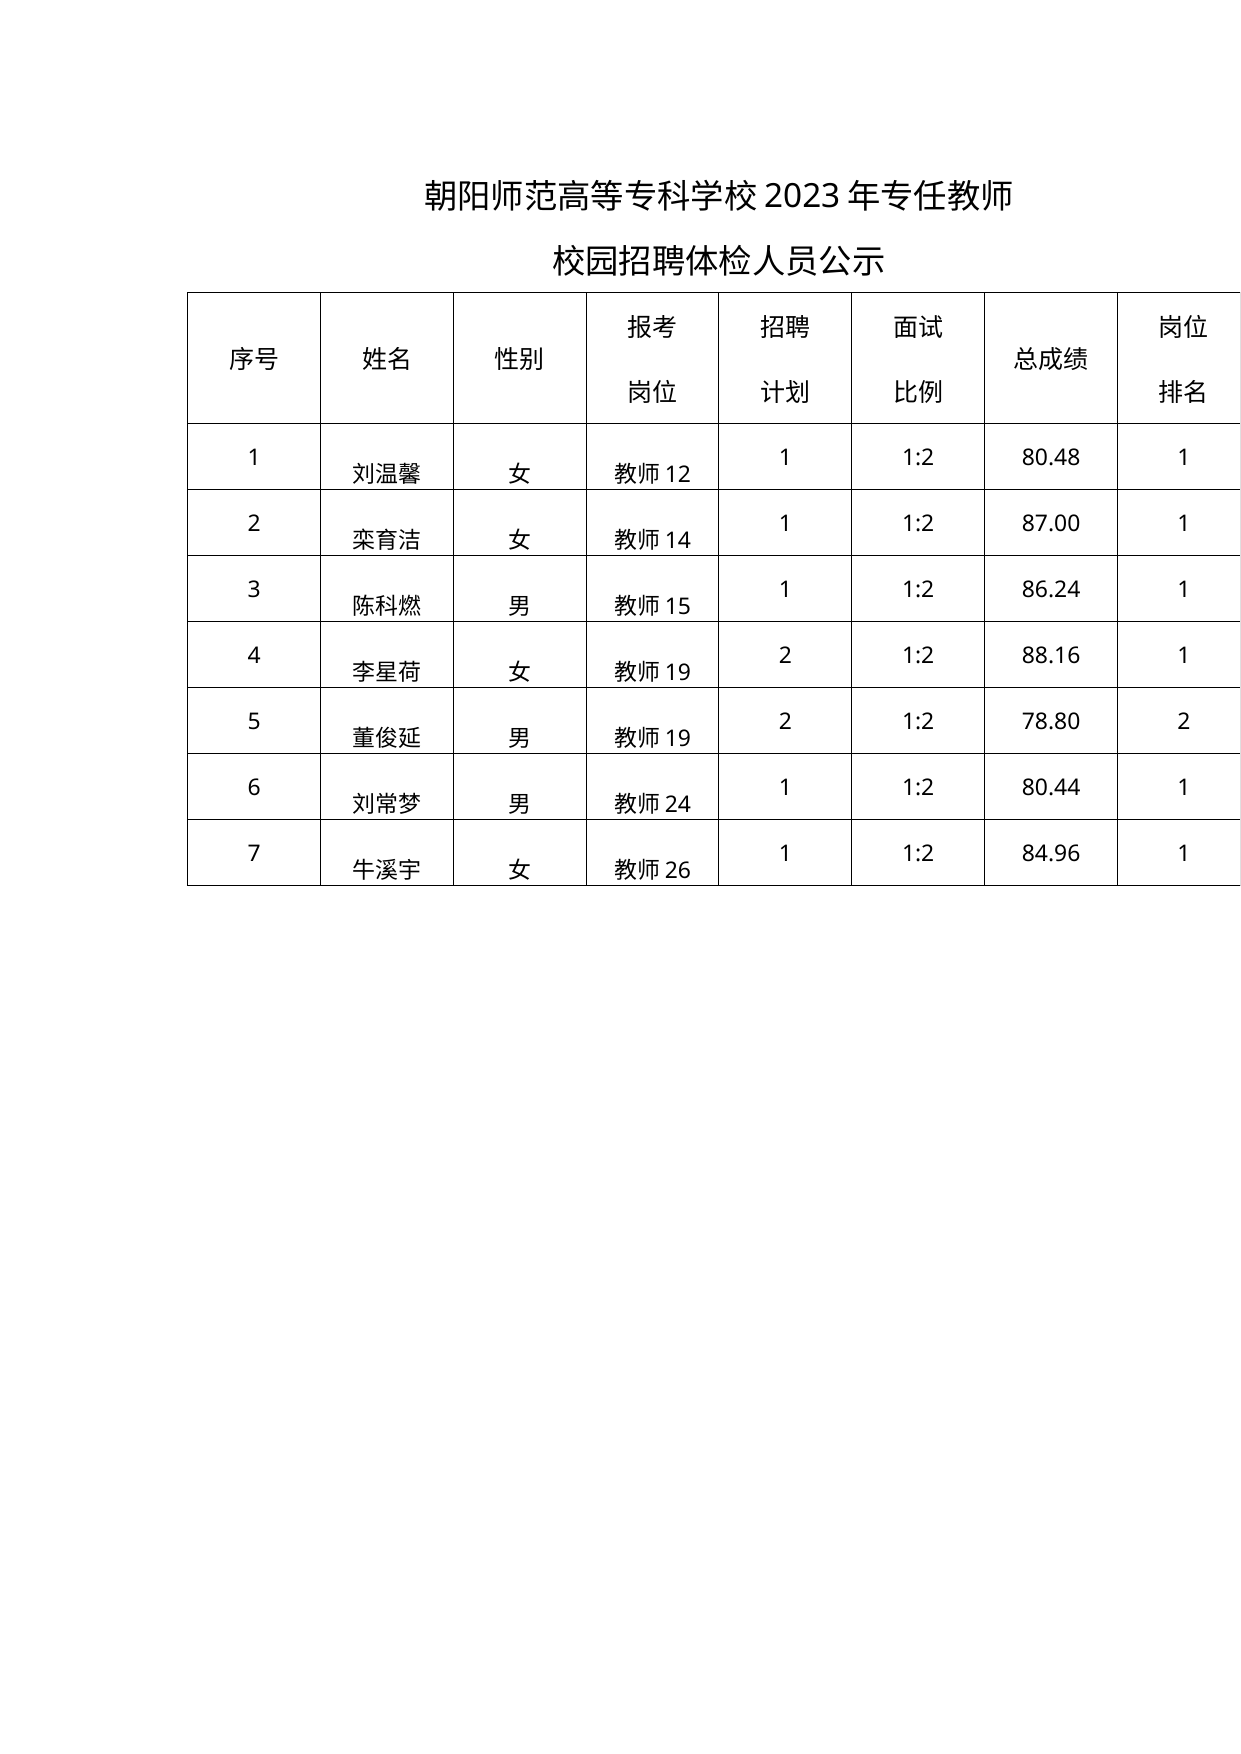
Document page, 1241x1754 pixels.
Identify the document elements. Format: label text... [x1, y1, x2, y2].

table_header 朝阳师范高等专科学校2023年专任教师 校园招聘体检人员公示 [188, 162, 1240, 292]
table_cell 教师26 [587, 820, 718, 885]
table_cell 1:2 [852, 556, 984, 621]
table_cell 牛溪宇 [321, 820, 453, 885]
table_cell 1 [719, 820, 851, 885]
table_cell 教师24 [587, 754, 718, 819]
table_cell 陈科燃 [321, 556, 453, 621]
table_cell 刘温馨 [321, 424, 453, 489]
table_cell 教师15 [587, 556, 718, 621]
table_cell 2 [719, 688, 851, 753]
table_cell 1 [719, 556, 851, 621]
table_cell 1 [1118, 622, 1240, 687]
table_cell 87.00 [985, 490, 1117, 555]
table_cell 男 [454, 754, 586, 819]
table_cell 李星荷 [321, 622, 453, 687]
table_cell 3 [188, 556, 320, 621]
table_cell 84.96 [985, 820, 1117, 885]
table_cell 教师19 [587, 622, 718, 687]
table_cell 1:2 [852, 688, 984, 753]
table_cell 1 [1118, 754, 1240, 819]
table_cell 姓名 [321, 293, 453, 423]
table_cell 1 [1118, 556, 1240, 621]
table_cell 1 [188, 424, 320, 489]
table_cell 1:2 [852, 820, 984, 885]
table_cell 1 [1118, 820, 1240, 885]
table_cell 面试 比例 [852, 293, 984, 423]
table_cell 栾育洁 [321, 490, 453, 555]
table_cell 女 [454, 820, 586, 885]
table_cell 4 [188, 622, 320, 687]
table_cell 1:2 [852, 754, 984, 819]
table_cell 教师19 [587, 688, 718, 753]
table_cell 2 [188, 490, 320, 555]
table_cell 86.24 [985, 556, 1117, 621]
table_cell 7 [188, 820, 320, 885]
table_cell 1 [1118, 490, 1240, 555]
table_cell 2 [719, 622, 851, 687]
table_cell 教师14 [587, 490, 718, 555]
table_cell 80.44 [985, 754, 1117, 819]
table_cell 刘常梦 [321, 754, 453, 819]
table_cell 岗位 排名 [1118, 293, 1240, 423]
table_cell 1 [1118, 424, 1240, 489]
table_cell 序号 [188, 293, 320, 423]
table_cell 1:2 [852, 424, 984, 489]
table_cell 性别 [454, 293, 586, 423]
table_cell 招聘 计划 [719, 293, 851, 423]
table_cell 男 [454, 688, 586, 753]
table_cell 1 [719, 754, 851, 819]
table_cell 80.48 [985, 424, 1117, 489]
table_cell 总成绩 [985, 293, 1117, 423]
table_cell 男 [454, 556, 586, 621]
table_cell 女 [454, 490, 586, 555]
table_cell 2 [1118, 688, 1240, 753]
table_cell 女 [454, 622, 586, 687]
table_cell 1 [719, 424, 851, 489]
table_cell 1:2 [852, 622, 984, 687]
table_cell 88.16 [985, 622, 1117, 687]
table_cell 1:2 [852, 490, 984, 555]
table_cell 5 [188, 688, 320, 753]
table_cell 报考 岗位 [587, 293, 718, 423]
table_cell 1 [719, 490, 851, 555]
table_cell 教师12 [587, 424, 718, 489]
table_cell 女 [454, 424, 586, 489]
table_cell 6 [188, 754, 320, 819]
table_cell 78.80 [985, 688, 1117, 753]
table_cell 董俊延 [321, 688, 453, 753]
